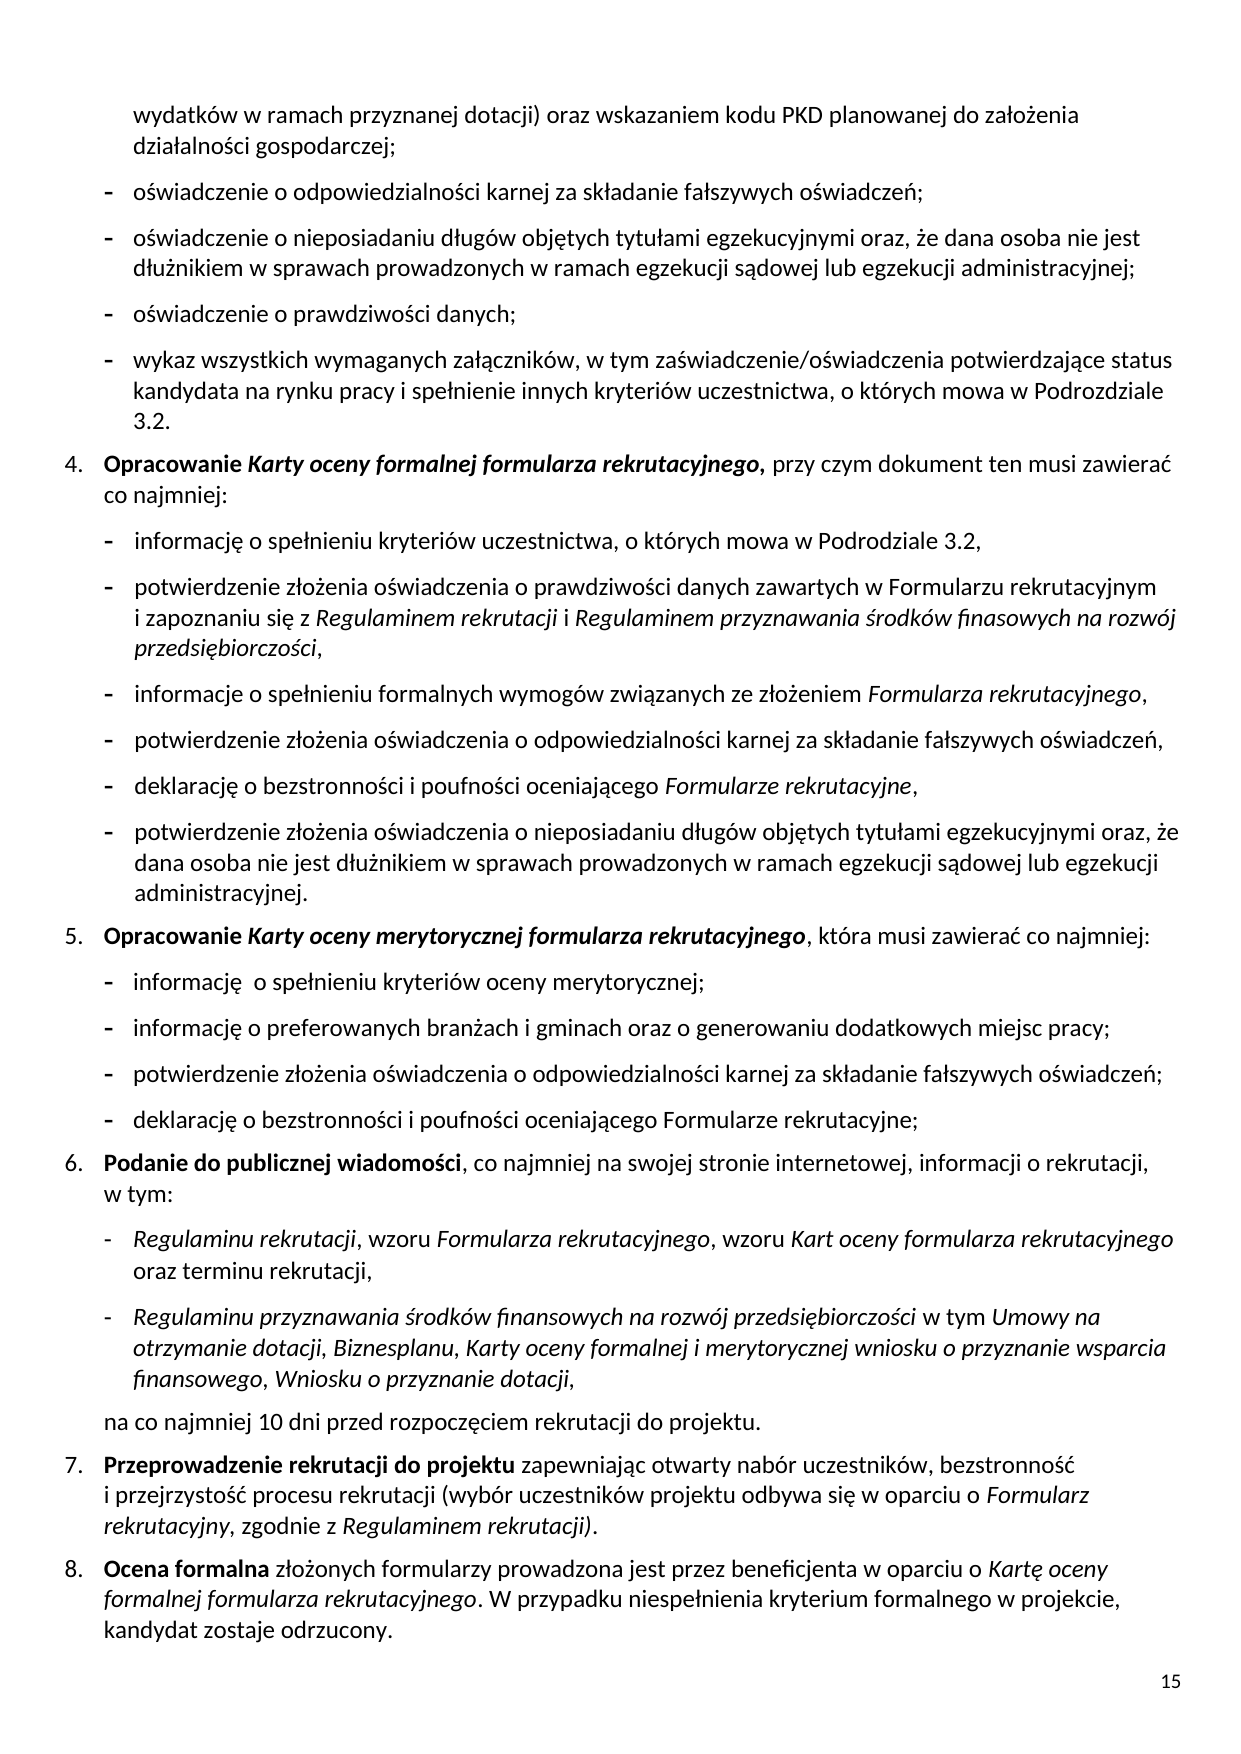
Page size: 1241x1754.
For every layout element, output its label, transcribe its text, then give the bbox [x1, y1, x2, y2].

list Przeprowadzenie rekrutacji do projektu zapewniając otwarty nabór uczestników, bezstronność i przejrzystość procesu rekrutacji (wybór uczestników projektu odbywa się w oparciu o Formularz rekrutacyjny, zgodnie z Regulaminem rekrutacji). [74, 1449, 1181, 1540]
list deklarację o bezstronności i poufności oceniającego Formularze rekrutacyjne, [103, 767, 1181, 801]
list Opracowanie Karty oceny formalnej formularza rekrutacyjnego, przy czym dokument ten musi zawierać co najmniej: [74, 448, 1181, 509]
list informację o spełnieniu kryteriów uczestnictwa, o których mowa w Podrodziale 3.2, [103, 522, 1181, 556]
list informację o spełnieniu kryteriów oceny merytorycznej; [103, 963, 1181, 997]
text na co najmniej 10 dni przed rozpoczęciem rekrutacji do projektu. [59, 1406, 1181, 1436]
list oświadczenie o nieposiadaniu długów objętych tytułami egzekucyjnymi oraz, że dana osoba nie jest dłużnikiem w sprawach prowadzonych w ramach egzekucji sądowej lub egzekucji administracyjnej; [103, 219, 1181, 283]
list Ocena formalna złożonych formularzy prowadzona jest przez beneficjenta w oparciu o Kartę oceny formalnej formularza rekrutacyjnego. W przypadku niespełnienia kryterium formalnego w projekcie, kandydat zostaje odrzucony. [74, 1553, 1181, 1644]
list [103, 99, 1181, 160]
list potwierdzenie złożenia oświadczenia o odpowiedzialności karnej za składanie fałszywych oświadczeń, [103, 721, 1181, 755]
list potwierdzenie złożenia oświadczenia o nieposiadaniu długów objętych tytułami egzekucyjnymi oraz, że dana osoba nie jest dłużnikiem w sprawach prowadzonych w ramach egzekucji sądowej lub egzekucji administracyjnej. [103, 813, 1181, 908]
list informację o preferowanych branżach i gminach oraz o generowaniu dodatkowych miejsc pracy; [103, 1009, 1181, 1043]
list potwierdzenie złożenia oświadczenia o prawdziwości danych zawartych w Formularzu rekrutacyjnym i zapoznaniu się z Regulaminem rekrutacji i Regulaminem przyznawania środków finasowych na rozwój przedsiębiorczości, [103, 568, 1181, 663]
list oświadczenie o odpowiedzialności karnej za składanie fałszywych oświadczeń; [103, 173, 1181, 206]
list wykaz wszystkich wymaganych załączników, w tym zaświadczenie/oświadczenia potwierdzające status kandydata na rynku pracy i spełnienie innych kryteriów uczestnictwa, o których mowa w Podrozdziale 3.2. [103, 341, 1181, 436]
list informacje o spełnieniu formalnych wymogów związanych ze złożeniem Formularza rekrutacyjnego, [103, 675, 1181, 709]
list deklarację o bezstronności i poufności oceniającego Formularze rekrutacyjne; [103, 1102, 1181, 1135]
list Podanie do publicznej wiadomości, co najmniej na swojej stronie internetowej, informacji o rekrutacji, w tym: [74, 1148, 1181, 1209]
list Regulaminu rekrutacji, wzoru Formularza rekrutacyjnego, wzoru Kart oceny formularza rekrutacyjnego oraz terminu rekrutacji, [103, 1221, 1181, 1286]
list Regulaminu przyznawania środków finansowych na rozwój przedsiębiorczości w tym Umowy na otrzymanie dotacji, Biznesplanu, Karty oceny formalnej i merytorycznej wniosku o przyznanie wsparcia finansowego, Wniosku o przyznanie dotacji, [103, 1298, 1181, 1393]
list Opracowanie Karty oceny merytorycznej formularza rekrutacyjnego, która musi zawierać co najmniej: [74, 920, 1181, 951]
list oświadczenie o prawdziwości danych; [103, 295, 1181, 329]
list potwierdzenie złożenia oświadczenia o odpowiedzialności karnej za składanie fałszywych oświadczeń; [103, 1056, 1181, 1089]
